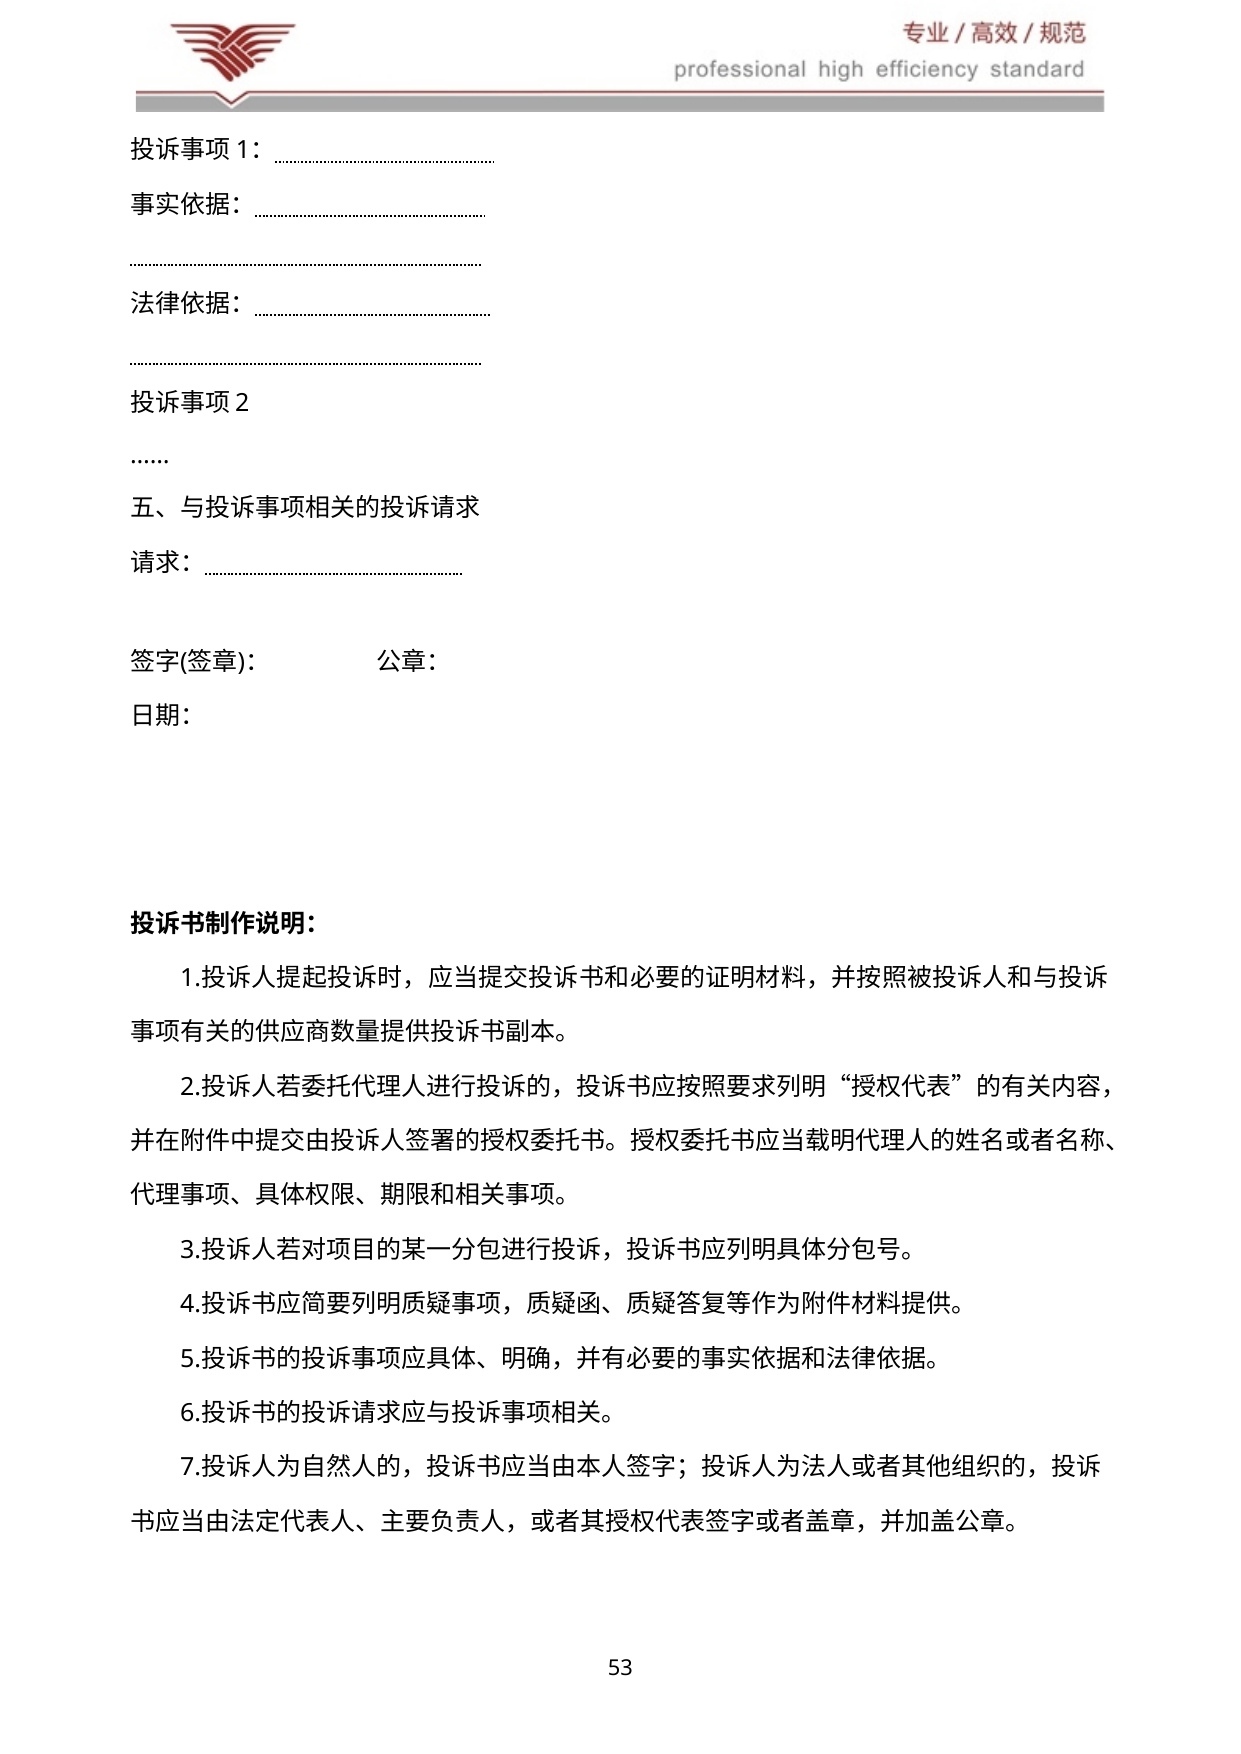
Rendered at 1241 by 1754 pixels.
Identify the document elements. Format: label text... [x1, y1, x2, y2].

text 五、与投诉事项相关的投诉请求 [130, 488, 1110, 524]
picture [135, 0, 1105, 112]
text 6.投诉书的投诉请求应与投诉事项相关。 [130, 1392, 1110, 1429]
text 投诉书制作说明： [130, 903, 1110, 939]
text 日期： [130, 696, 1110, 732]
text 1.投诉人提起投诉时，应当提交投诉书和必要的证明材料，并按照被投诉人和与投诉事项有关的供应商数量提供投诉书副本。 [130, 957, 1110, 1048]
text 7.投诉人为自然人的，投诉书应当由本人签字；投诉人为法人或者其他组织的，投诉书应当由法定代表人、主要负责人，或者其授权代表签字或者盖章，并加盖公章。 [130, 1447, 1110, 1537]
text 签字(签章)： 公章： [130, 641, 1110, 677]
text 投诉事项 1： [130, 130, 1110, 166]
text …… [130, 437, 1110, 471]
text 请求： [130, 542, 1110, 578]
text 投诉事项2 [130, 382, 1110, 419]
text 4.投诉书应简要列明质疑事项，质疑函、质疑答复等作为附件材料提供。 [130, 1284, 1110, 1320]
text 3.投诉人若对项目的某一分包进行投诉，投诉书应列明具体分包号。 [130, 1229, 1110, 1266]
text 法律依据： [130, 283, 1110, 319]
text 事实依据： [130, 184, 1110, 221]
text 5.投诉书的投诉事项应具体、明确，并有必要的事实依据和法律依据。 [130, 1338, 1110, 1374]
text 2.投诉人若委托代理人进行投诉的，投诉书应按照要求列明“授权代表”的有关内容，并在附件中提交由投诉人签署的授权委托书。授权委托书应当载明代理人的姓名或者名称、代理事项、具体权限、期限和相关事项。 [130, 1066, 1110, 1211]
